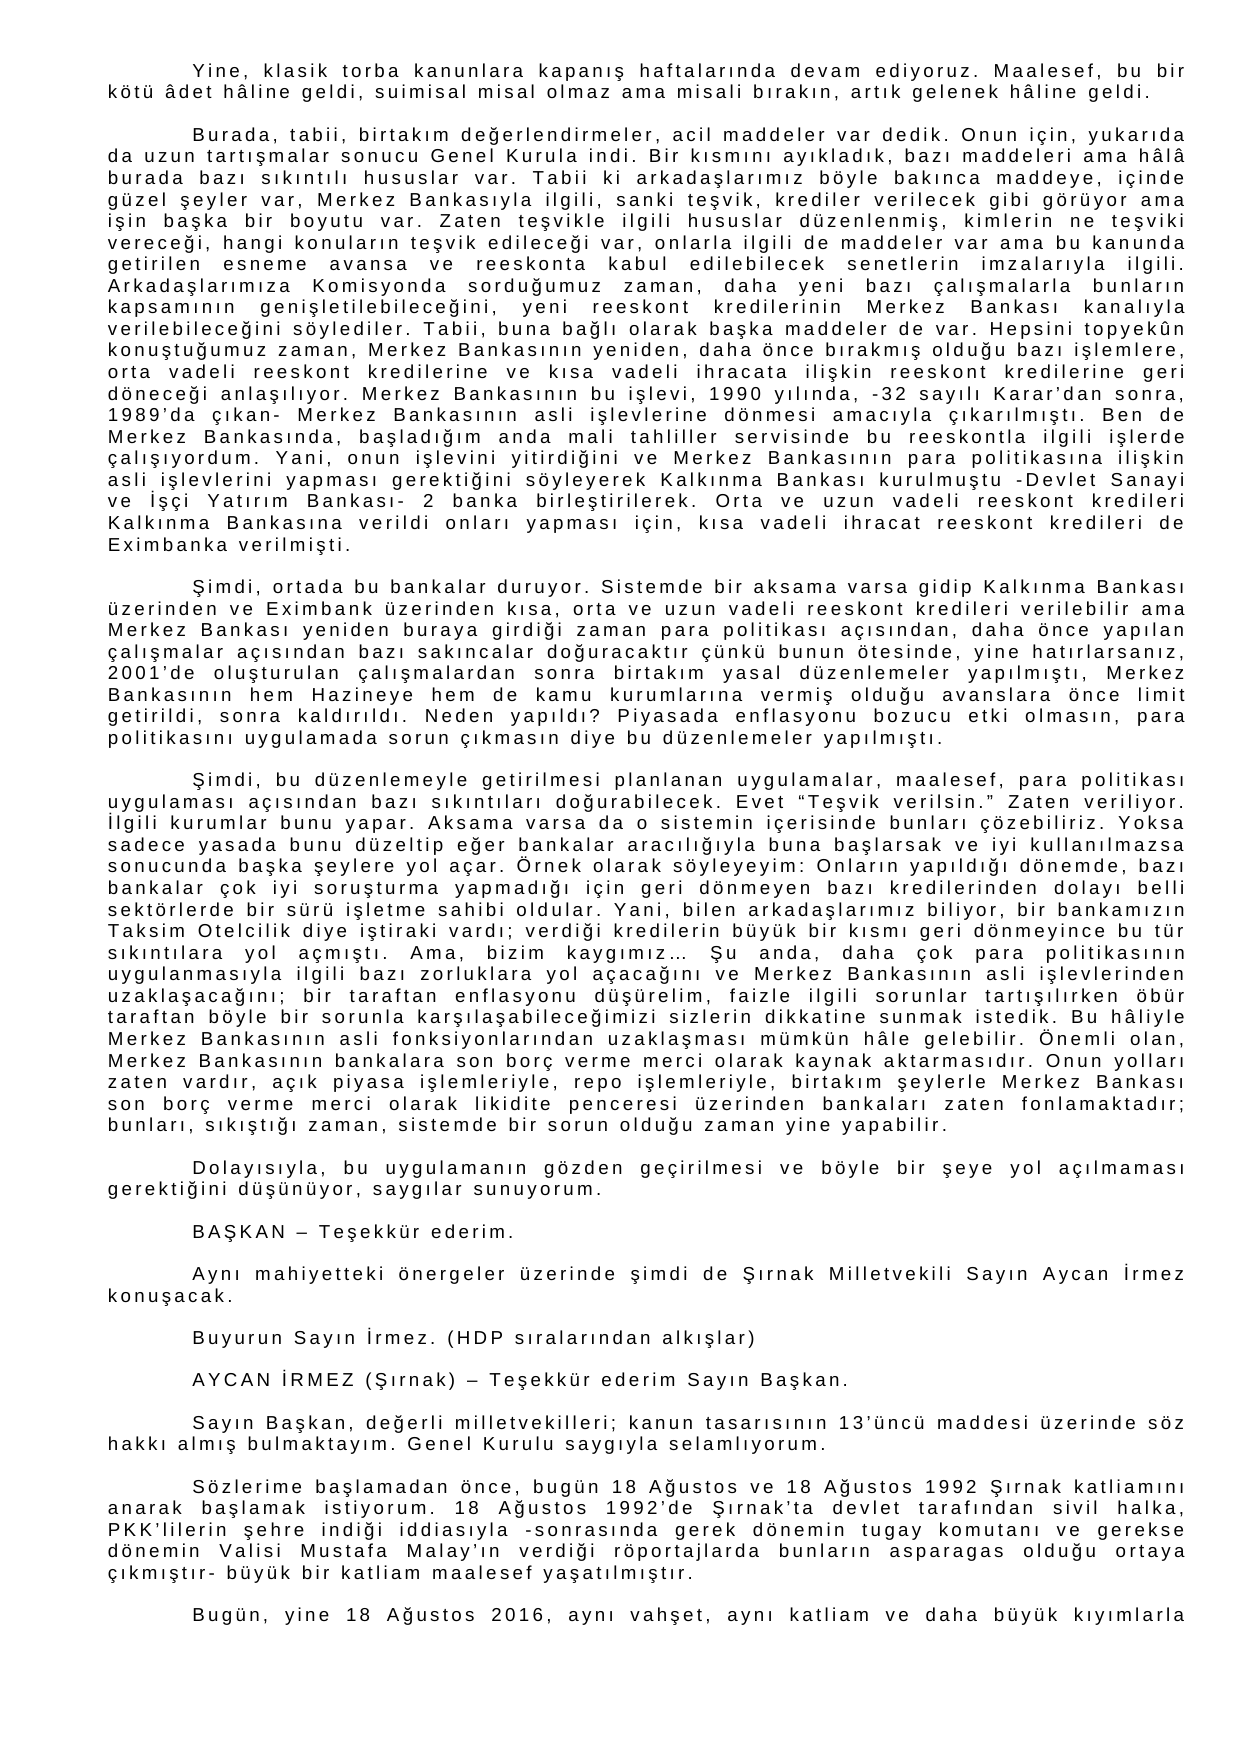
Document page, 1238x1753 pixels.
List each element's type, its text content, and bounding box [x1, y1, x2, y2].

text Buyurun Sayın İrmez. (HDP sıralarından alkışlar) [108, 1327, 1186, 1348]
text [108, 1604, 1186, 1626]
text Sayın Başkan, değerli milletvekilleri; kanun tasarısının 13’üncü maddesi üzerinde söz hakkı almış bulmaktayım. Genel Kurulu saygıyla selamlıyorum. [108, 1412, 1186, 1455]
text Yine, klasik torba kanunlara kapanış haftalarında devam ediyoruz. Maalesef, bu bir kötü âdet hâline geldi, suimisal misal olmaz ama misali bırakın, artık gelenek hâline geldi. [108, 60, 1186, 103]
text Şimdi, ortada bu bankalar duruyor. Sistemde bir aksama varsa gidip Kalkınma Bankası üzerinden ve Eximbank üzerinden kısa, orta ve uzun vadeli reeskont kredileri verilebilir ama Merkez Bankası yeniden buraya girdiği zaman para politikası açısından, daha önce yapılan çalışmalar açısından bazı sakıncalar doğuracaktır çünkü bunun ötesinde, yine hatırlarsanız, 2001’de oluşturulan çalışmalardan sonra birtakım yasal düzenlemeler yapılmıştı, Merkez Bankasının hem Hazineye hem de kamu kurumlarına vermiş olduğu avanslara önce limit getirildi, sonra kaldırıldı. Neden yapıldı? Piyasada enflasyonu bozucu etki olmasın, para politikasını uygulamada sorun çıkmasın diye bu düzenlemeler yapılmıştı. [108, 576, 1186, 748]
text Dolayısıyla, bu uygulamanın gözden geçirilmesi ve böyle bir şeye yol açılmaması gerektiğini düşünüyor, saygılar sunuyorum. [108, 1156, 1186, 1199]
text Şimdi, bu düzenlemeyle getirilmesi planlanan uygulamalar, maalesef, para politikası uygulaması açısından bazı sıkıntıları doğurabilecek. Evet “Teşvik verilsin.” Zaten veriliyor. İlgili kurumlar bunu yapar. Aksama varsa da o sistemin içerisinde bunları çözebiliriz. Yoksa sadece yasada bunu düzeltip eğer bankalar aracılığıyla buna başlarsak ve iyi kullanılmazsa sonucunda başka şeylere yol açar. Örnek olarak söyleyeyim: Onların yapıldığı dönemde, bazı bankalar çok iyi soruşturma yapmadığı için geri dönmeyen bazı kredilerinden dolayı belli sektörlerde bir sürü işletme sahibi oldular. Yani, bilen arkadaşlarımız biliyor, bir bankamızın Taksim Otelcilik diye iştiraki vardı; verdiği kredilerin büyük bir kısmı geri dönmeyince bu tür sıkıntılara yol açmıştı. Ama, bizim kaygımız… Şu anda, daha çok para politikasının uygulanmasıyla ilgili bazı zorluklara yol açacağını ve Merkez Bankasının asli işlevlerinden uzaklaşacağını; bir taraftan enflasyonu düşürelim, faizle ilgili sorunlar tartışılırken öbür taraftan böyle bir sorunla karşılaşabileceğimizi sizlerin dikkatine sunmak istedik. Bu hâliyle Merkez Bankasının asli fonksiyonlarından uzaklaşması mümkün hâle gelebilir. Önemli olan, Merkez Bankasının bankalara son borç verme merci olarak kaynak aktarmasıdır. Onun yolları zaten vardır, açık piyasa işlemleriyle, repo işlemleriyle, birtakım şeylerle Merkez Bankası son borç verme merci olarak likidite penceresi üzerinden bankaları zaten fonlamaktadır; bunları, sıkıştığı zaman, sistemde bir sorun olduğu zaman yine yapabilir. [108, 769, 1186, 1136]
text Sözlerime başlamadan önce, bugün 18 Ağustos ve 18 Ağustos 1992 Şırnak katliamını anarak başlamak istiyorum. 18 Ağustos 1992’de Şırnak’ta devlet tarafından sivil halka, PKK’lilerin şehre indiği iddiasıyla -sonrasında gerek dönemin tugay komutanı ve gerekse dönemin Valisi Mustafa Malay’ın verdiği röportajlarda bunların asparagas olduğu ortaya çıkmıştır- büyük bir katliam maalesef yaşatılmıştır. [108, 1476, 1186, 1583]
text Burada, tabii, birtakım değerlendirmeler, acil maddeler var dedik. Onun için, yukarıda da uzun tartışmalar sonucu Genel Kurula indi. Bir kısmını ayıkladık, bazı maddeleri ama hâlâ burada bazı sıkıntılı hususlar var. Tabii ki arkadaşlarımız böyle bakınca maddeye, içinde güzel şeyler var, Merkez Bankasıyla ilgili, sanki teşvik, krediler verilecek gibi görüyor ama işin başka bir boyutu var. Zaten teşvikle ilgili hususlar düzenlenmiş, kimlerin ne teşviki vereceği, hangi konuların teşvik edileceği var, onlarla ilgili de maddeler var ama bu kanunda getirilen esneme avansa ve reeskonta kabul edilebilecek senetlerin imzalarıyla ilgili. Arkadaşlarımıza Komisyonda sorduğumuz zaman, daha yeni bazı çalışmalarla bunların kapsamının genişletilebileceğini, yeni reeskont kredilerinin Merkez Bankası kanalıyla verilebileceğini söylediler. Tabii, buna bağlı olarak başka maddeler de var. Hepsini topyekûn konuştuğumuz zaman, Merkez Bankasının yeniden, daha önce bırakmış olduğu bazı işlemlere, orta vadeli reeskont kredilerine ve kısa vadeli ihracata ilişkin reeskont kredilerine geri döneceği anlaşılıyor. Merkez Bankasının bu işlevi, 1990 yılında, -32 sayılı Karar’dan sonra, 1989’da çıkan- Merkez Bankasının asli işlevlerine dönmesi amacıyla çıkarılmıştı. Ben de Merkez Bankasında, başladığım anda mali tahliller servisinde bu reeskontla ilgili işlerde çalışıyordum. Yani, onun işlevini yitirdiğini ve Merkez Bankasının para politikasına ilişkin asli işlevlerini yapması gerektiğini söyleyerek Kalkınma Bankası kurulmuştu -Devlet Sanayi ve İşçi Yatırım Bankası- 2 banka birleştirilerek. Orta ve uzun vadeli reeskont kredileri Kalkınma Bankasına verildi onları yapması için, kısa vadeli ihracat reeskont kredileri de Eximbanka verilmişti. [108, 124, 1186, 555]
text BAŞKAN – Teşekkür ederim. [108, 1220, 1186, 1242]
text AYCAN İRMEZ (Şırnak) – Teşekkür ederim Sayın Başkan. [108, 1369, 1186, 1391]
text Aynı mahiyetteki önergeler üzerinde şimdi de Şırnak Milletvekili Sayın Aycan İrmez konuşacak. [108, 1263, 1186, 1306]
